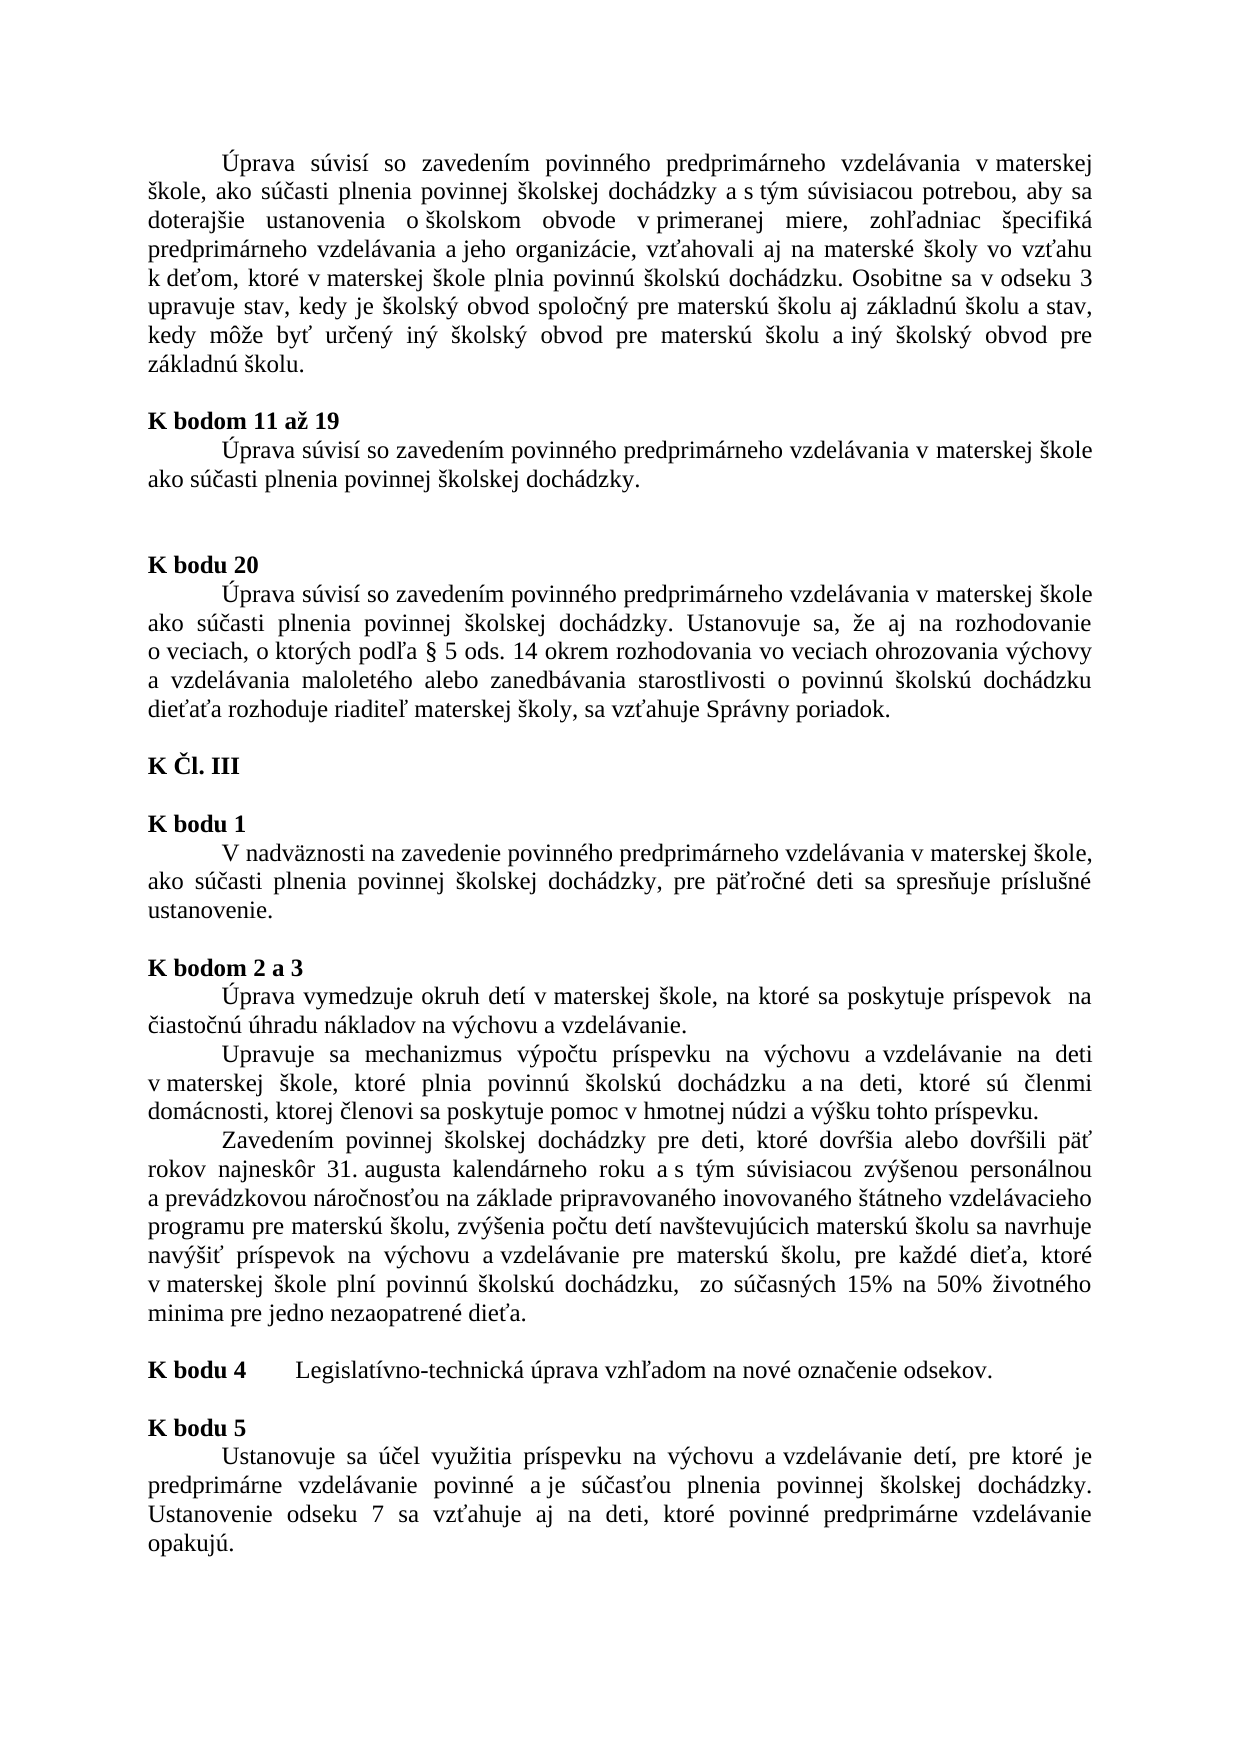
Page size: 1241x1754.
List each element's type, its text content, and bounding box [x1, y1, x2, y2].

text K bodu 5 [148, 1413, 1093, 1441]
text Úprava súvisí so zavedením povinného predprimárneho vzdelávania v materskej škole ako súčasti plnenia povinnej školskej dochádzky. Ustanovuje sa, že aj na rozhodovanie o veciach, o ktorých podľa § 5 ods. 14 okrem rozhodovania vo veciach ohrozovania výchovy a vzdelávania maloletého alebo zanedbávania starostlivosti o povinnú školskú dochádzku dieťaťa rozhoduje riaditeľ materskej školy, sa vzťahuje Správny poriadok. [148, 579, 1093, 723]
text K bodom 2 a 3 [148, 953, 1093, 981]
text K bodu 20 [148, 550, 1093, 579]
text Zavedením povinnej školskej dochádzky pre deti, ktoré dovŕšia alebo dovŕšili päť rokov najneskôr 31. augusta kalendárneho roku a s tým súvisiacou zvýšenou personálnou a prevádzkovou náročnosťou na základe pripravovaného inovovaného štátneho vzdelávacieho programu pre materskú školu, zvýšenia počtu detí navštevujúcich materskú školu sa navrhuje navýšiť príspevok na výchovu a vzdelávanie pre materskú školu, pre každé dieťa, ktoré v materskej škole plní povinnú školskú dochádzku, zo súčasných 15% na 50% životného minima pre jedno nezaopatrené dieťa. [148, 1125, 1093, 1326]
text K bodom 11 až 19 [148, 406, 1093, 435]
text Úprava súvisí so zavedením povinného predprimárneho vzdelávania v materskej škole ako súčasti plnenia povinnej školskej dochádzky. [148, 435, 1093, 493]
text K bodu 1 [148, 809, 1093, 838]
text Ustanovuje sa účel využitia príspevku na výchovu a vzdelávanie detí, pre ktoré je predprimárne vzdelávanie povinné a je súčasťou plnenia povinnej školskej dochádzky. Ustanovenie odseku 7 sa vzťahuje aj na deti, ktoré povinné predprimárne vzdelávanie opakujú. [148, 1441, 1093, 1556]
text Úprava vymedzuje okruh detí v materskej škole, na ktoré sa poskytuje príspevok na čiastočnú úhradu nákladov na výchovu a vzdelávanie. [148, 981, 1093, 1039]
text K bodu 4 Legislatívno-technická úprava vzhľadom na nové označenie odsekov. [148, 1355, 1093, 1384]
text V nadväznosti na zavedenie povinného predprimárneho vzdelávania v materskej škole, ako súčasti plnenia povinnej školskej dochádzky, pre päťročné deti sa spresňuje príslušné ustanovenie. [148, 838, 1093, 924]
text K Čl. III [148, 751, 1093, 780]
text Upravuje sa mechanizmus výpočtu príspevku na výchovu a vzdelávanie na deti v materskej škole, ktoré plnia povinnú školskú dochádzku a na deti, ktoré sú členmi domácnosti, ktorej členovi sa poskytuje pomoc v hmotnej núdzi a výšku tohto príspevku. [148, 1039, 1093, 1125]
text Úprava súvisí so zavedením povinného predprimárneho vzdelávania v materskej škole, ako súčasti plnenia povinnej školskej dochádzky a s tým súvisiacou potrebou, aby sa doterajšie ustanovenia o školskom obvode v primeranej miere, zohľadniac špecifiká predprimárneho vzdelávania a jeho organizácie, vzťahovali aj na materské školy vo vzťahu k deťom, ktoré v materskej škole plnia povinnú školskú dochádzku. Osobitne sa v odseku 3 upravuje stav, kedy je školský obvod spoločný pre materskú školu aj základnú školu a stav, kedy môže byť určený iný školský obvod pre materskú školu a iný školský obvod pre základnú školu. [148, 148, 1093, 378]
